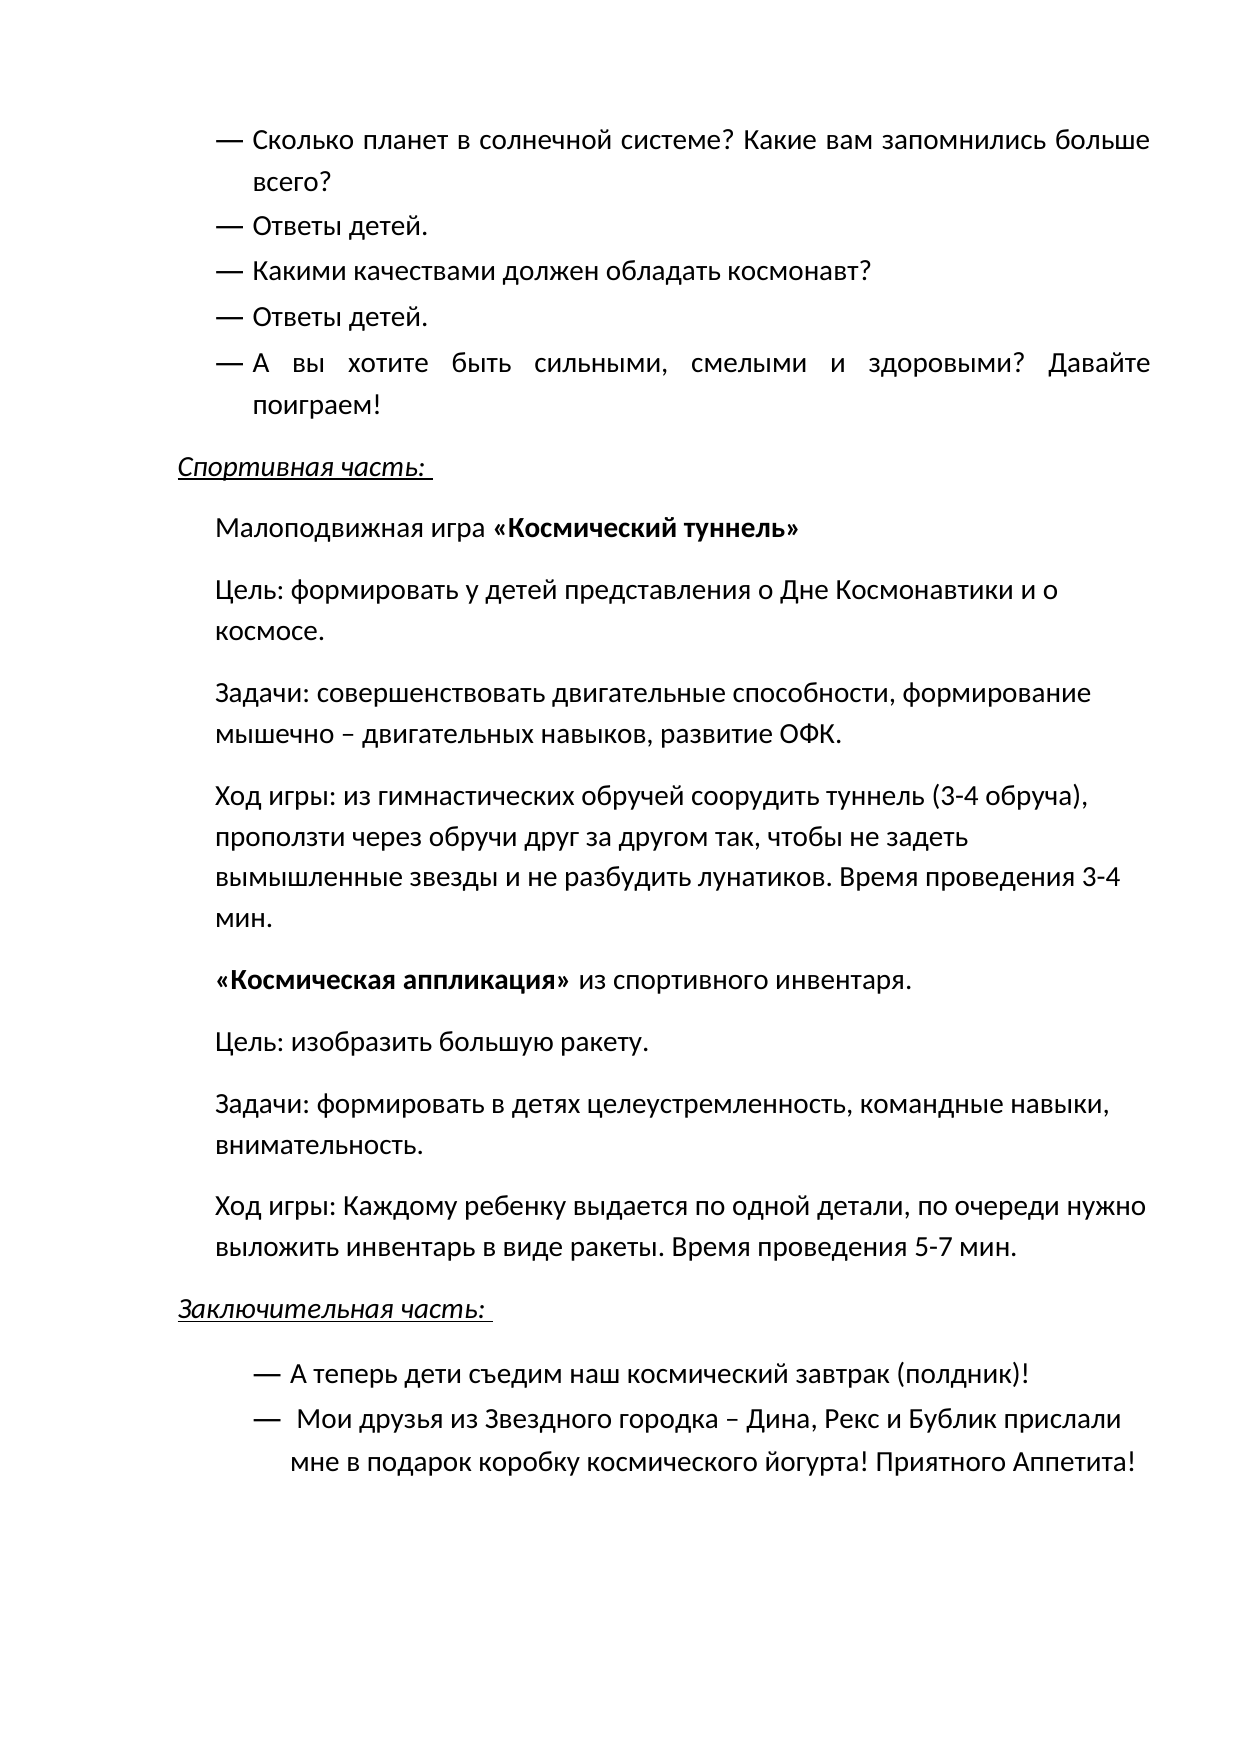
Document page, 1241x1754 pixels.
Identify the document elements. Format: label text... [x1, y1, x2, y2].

list Какими качествами должен обладать космонавт? [215, 250, 1152, 289]
list А теперь дети съедим наш космический завтрак (полдник)! [252, 1352, 1152, 1392]
text Спортивная часть: [177, 448, 1152, 483]
list Мои друзья из Звездного городка – Дина, Рекс и Бублик прислали мне в подарок коробку космического йогурта! Приятного Аппетита! [252, 1398, 1152, 1478]
list Ответы детей. [215, 295, 1152, 335]
text «Космическая аппликация» из спортивного инвентаря. [215, 961, 1152, 997]
list А вы хотите быть сильными, смелыми и здоровыми? Давайте поиграем! [215, 341, 1152, 422]
text Ход игры: Каждому ребенку выдается по одной детали, по очереди нужно выложить инвентарь в виде ракеты. Время проведения 5-7 мин. [215, 1187, 1152, 1264]
text Цель: формировать у детей представления о Дне Космонавтики и о космосе. [215, 571, 1152, 648]
text Цель: изобразить большую ракету. [215, 1023, 1152, 1059]
text Ход игры: из гимнастических обручей соорудить туннель (3-4 обруча), проползти через обручи друг за другом так, чтобы не задеть вымышленные звезды и не разбудить лунатиков. Время проведения 3-4 мин. [215, 777, 1152, 935]
list Ответы детей. [215, 204, 1152, 244]
text Заключительная часть: [177, 1290, 1152, 1326]
text Малоподвижная игра «Космический туннель» [215, 509, 1152, 545]
list Сколько планет в солнечной системе? Какие вам запомнились больше всего? [215, 118, 1152, 199]
text Задачи: совершенствовать двигательные способности, формирование мышечно – двигательных навыков, развитие ОФК. [215, 674, 1152, 751]
text Задачи: формировать в детях целеустремленность, командные навыки, внимательность. [215, 1085, 1152, 1161]
